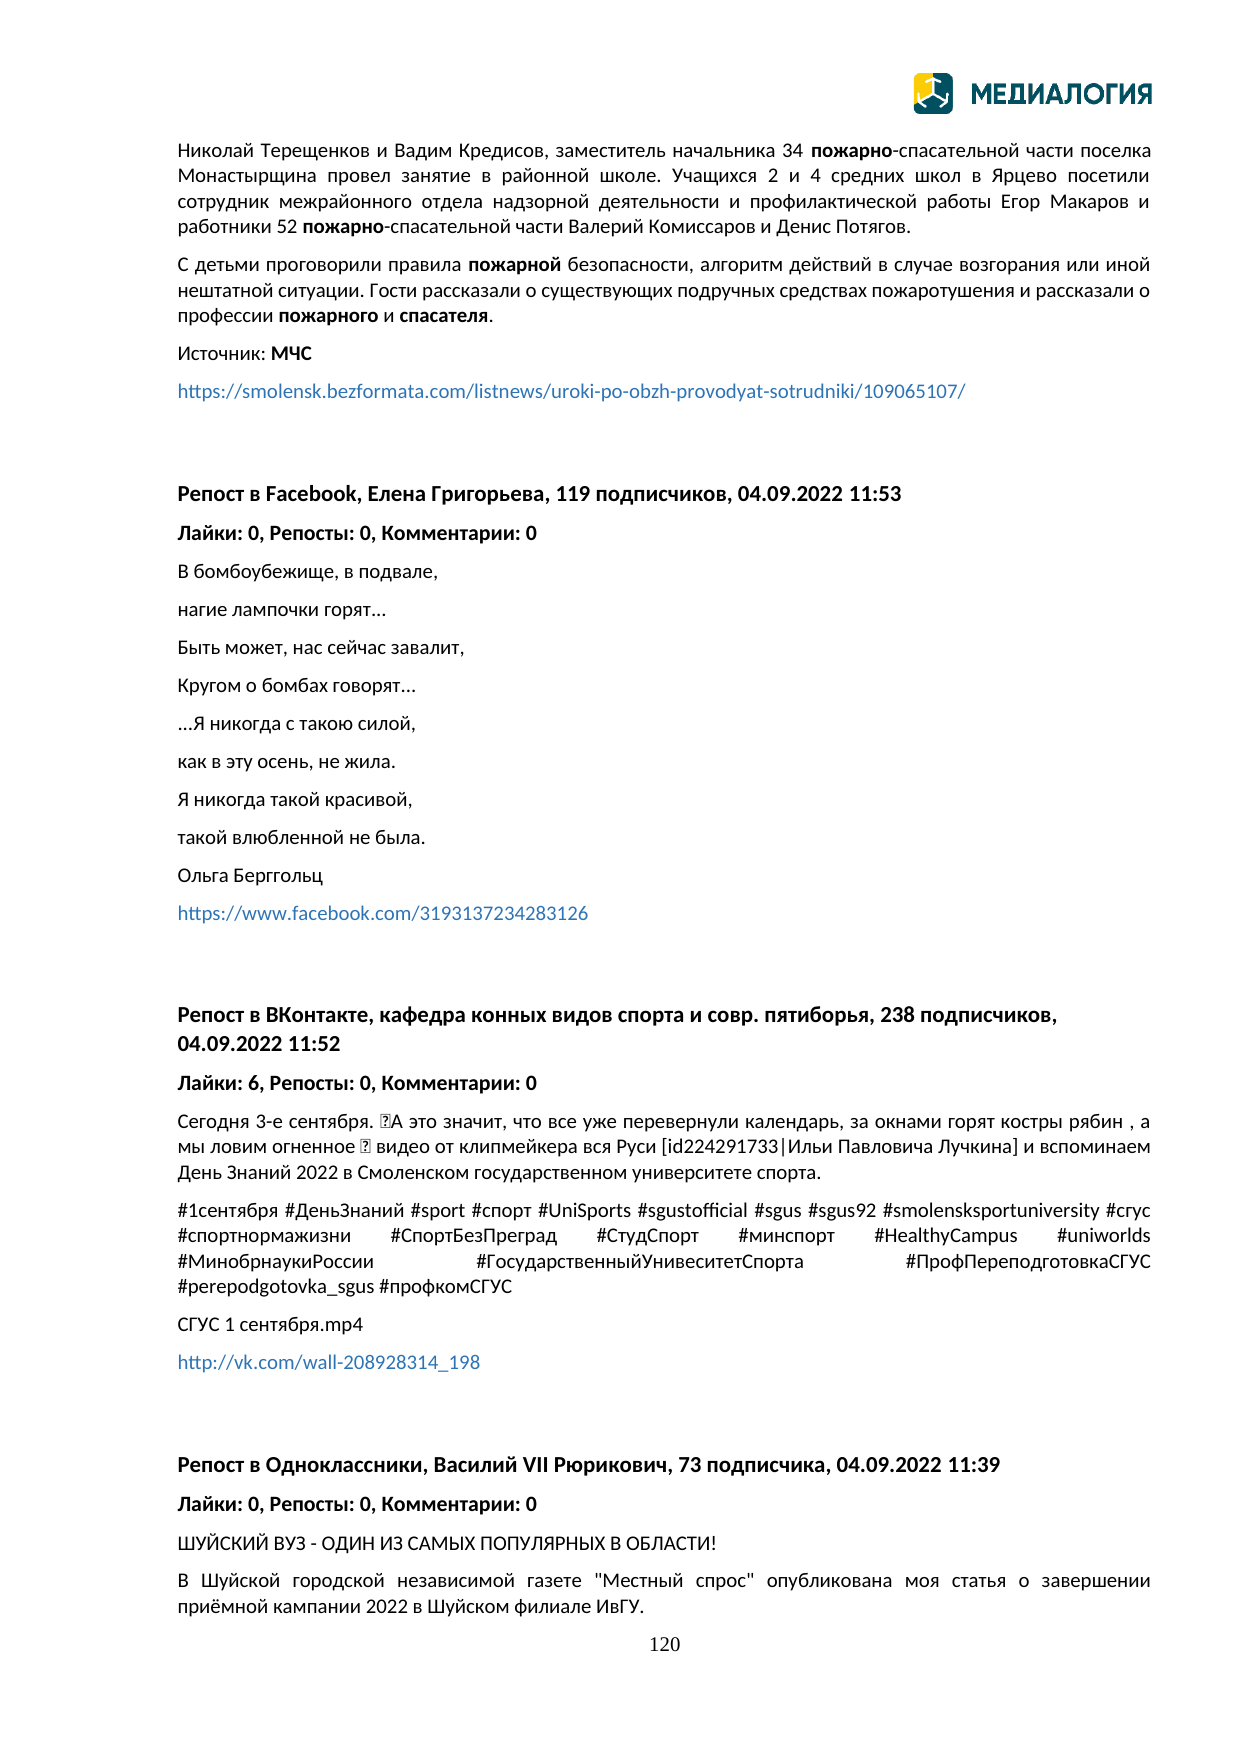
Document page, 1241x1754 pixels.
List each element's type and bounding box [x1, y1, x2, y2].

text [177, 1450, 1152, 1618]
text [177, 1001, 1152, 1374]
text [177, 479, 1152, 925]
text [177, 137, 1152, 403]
picture [913, 73, 1152, 114]
